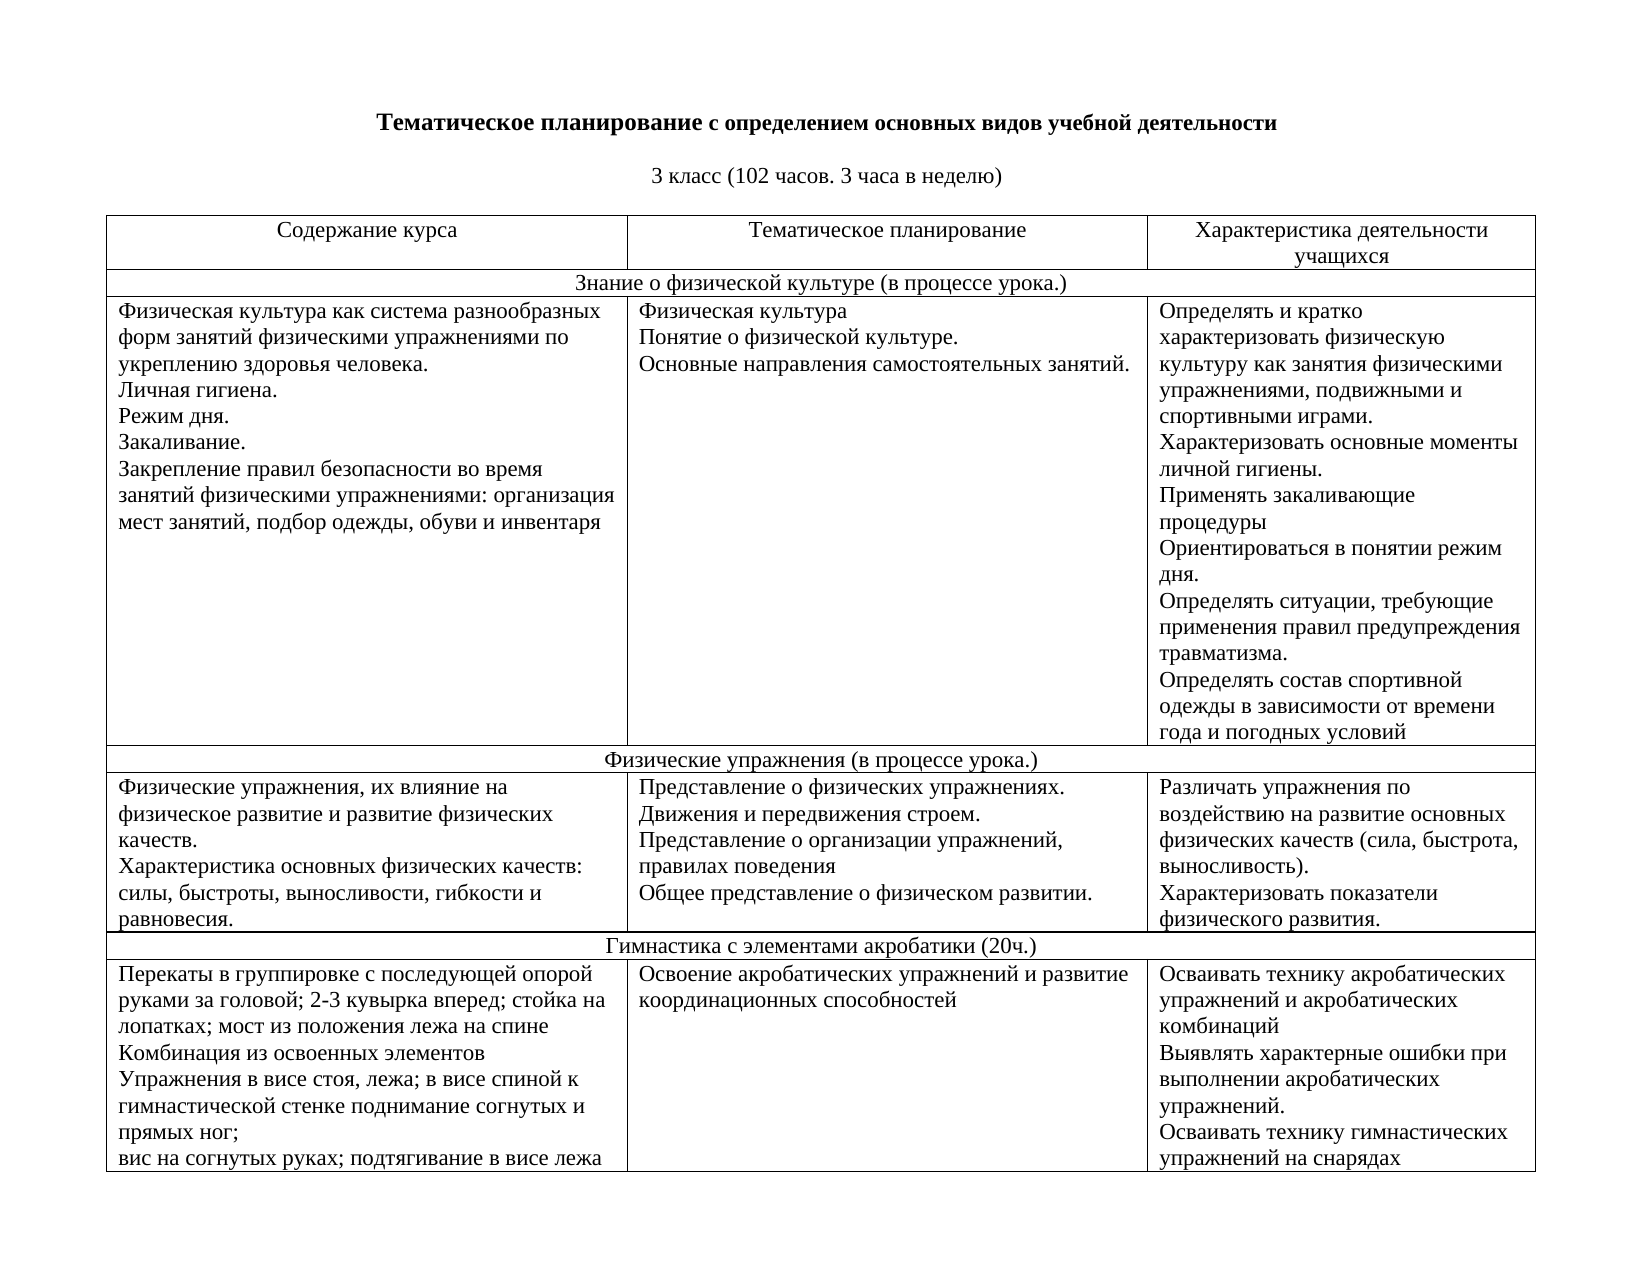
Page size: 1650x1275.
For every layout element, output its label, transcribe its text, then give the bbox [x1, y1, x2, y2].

table_cell Знание о физической культуре (в процессе урока.) [107, 270, 1535, 296]
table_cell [628, 960, 1147, 1171]
table_header Характеристика деятельности учащихся [1148, 216, 1535, 268]
table_cell Физические упражнения (в процессе урока.) [107, 746, 1535, 772]
table_cell Определять и кратко характеризовать физическую культуру как занятия физическими упражнениями, подвижными и спортивными играми. Характеризовать основные моменты личной гигиены. Применять закаливающие процедуры Ориентироваться в понятии режим дня. Определять ситуации, требующие применения правил предупреждения травматизма. Определять состав спортивной одежды в зависимости от времени года и погодных условий [1148, 297, 1535, 745]
table_cell Представление о физических упражнениях. Движения и передвижения строем. Представление о организации упражнений, правилах поведения Общее представление о физическом развитии. [628, 773, 1147, 931]
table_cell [1148, 960, 1535, 1171]
table_cell Физическая культура как система разнообразных форм занятий физическими упражнениями по укреплению здоровья человека. Личная гигиена. Режим дня. Закаливание. Закрепление правил безопасности во время занятий физическими упражнениями: организация мест занятий, подбор одежды, обуви и инвентаря [107, 297, 627, 745]
table_cell Различать упражнения по воздействию на развитие основных физических качеств (сила, быстрота, выносливость). Характеризовать показатели физического развития. [1148, 773, 1535, 931]
text 3 класс (102 часов. 3 часа в неделю) [118, 162, 1536, 188]
text Тематическое планирование с определением основных видов учебной деятельности [118, 107, 1536, 136]
table_header Тематическое планирование [628, 216, 1147, 268]
table_header Содержание курса [107, 216, 627, 268]
table_cell Гимнастика с элементами акробатики (20ч.) [107, 933, 1535, 959]
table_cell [107, 960, 627, 1171]
table_cell Физическая культура Понятие о физической культуре. Основные направления самостоятельных занятий. [628, 297, 1147, 745]
table_cell Физические упражнения, их влияние на физическое развитие и развитие физических качеств. Характеристика основных физических качеств: силы, быстроты, выносливости, гибкости и равновесия. [107, 773, 627, 931]
